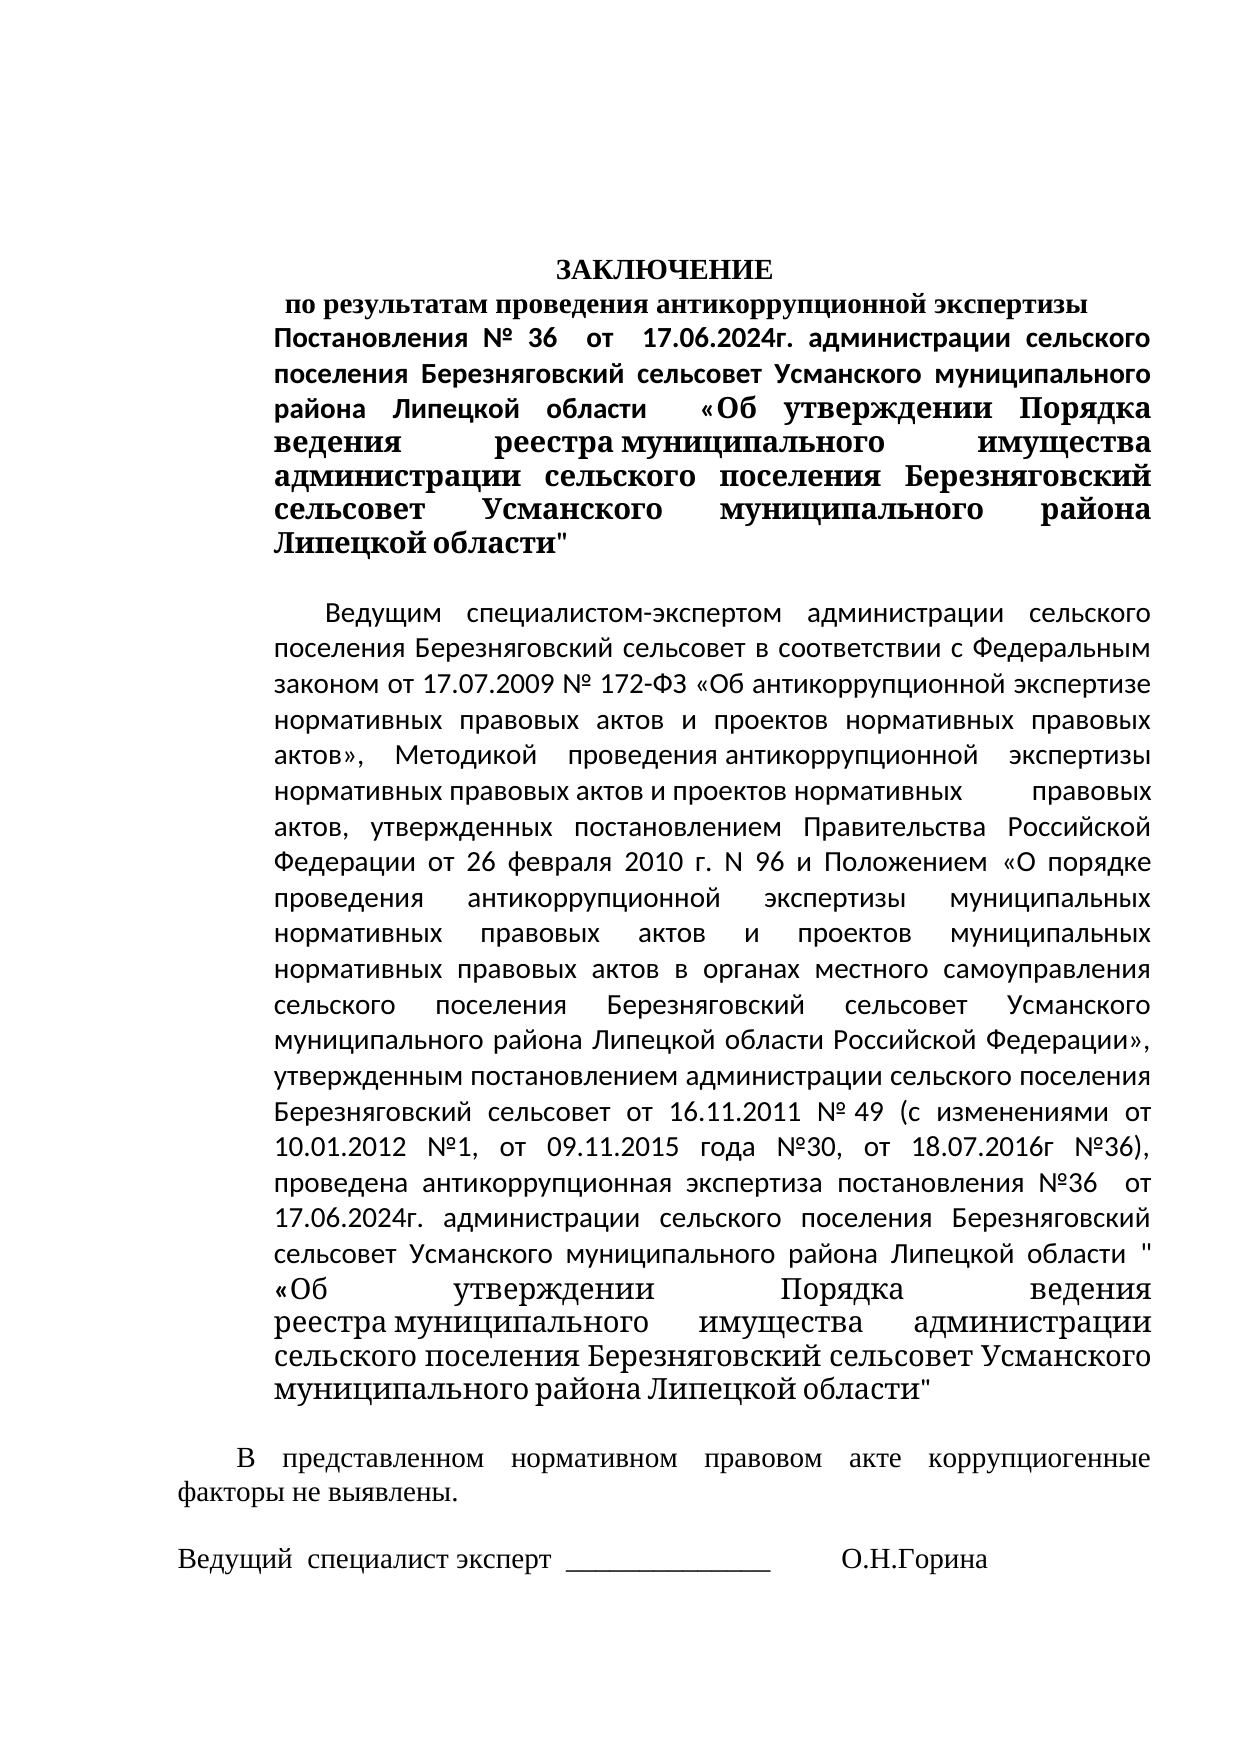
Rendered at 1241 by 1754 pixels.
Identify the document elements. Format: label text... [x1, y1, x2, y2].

text Ведущий специалист эксперт ______________ О.Н.Горина [177, 1541, 1152, 1575]
text В представленном нормативном правовом акте коррупциогенные факторы не выявлены. [177, 1441, 1152, 1508]
text ЗАКЛЮЧЕНИЕ [177, 252, 1152, 286]
text по результатам проведения антикоррупционной экспертизы [177, 286, 1152, 319]
list Постановления № 36 от 17.06.2024г. администрации сельского поселения Березняговский сельсовет Усманского муниципального района Липецкой области «Об утверждении Порядка ведения реестра муниципального имущества администрации сельского поселения Березняговский сельсовет Усманского муниципального района Липецкой области" [274, 319, 1152, 560]
list Ведущим специалистом-экспертом администрации сельского поселения Березняговский сельсовет в соответствии с Федеральным законом от 17.07.2009 № 172-ФЗ «Об антикоррупционной экспертизе нормативных правовых актов и проектов нормативных правовых актов», Методикой проведения антикоррупционной экспертизы нормативных правовых актов и проектов нормативных правовых актов, утвержденных постановлением Правительства Российской Федерации от 26 февраля 2010 г. N 96 и Положением «О порядке проведения антикоррупционной экспертизы муниципальных нормативных правовых актов и проектов муниципальных нормативных правовых актов в органах местного самоуправления сельского поселения Березняговский сельсовет Усманского муниципального района Липецкой области Российской Федерации», утвержденным постановлением администрации сельского поселения Березняговский сельсовет от 16.11.2011 № 49 (с изменениями от 10.01.2012 №1, от 09.11.2015 года №30, от 18.07.2016г №36), проведена антикоррупционная экспертиза постановления №36 от 17.06.2024г. администрации сельского поселения Березняговский сельсовет Усманского муниципального района Липецкой области " «Об утверждении Порядка ведения реестра муниципального имущества администрации сельского поселения Березняговский сельсовет Усманского муниципального района Липецкой области" [274, 594, 1152, 1407]
